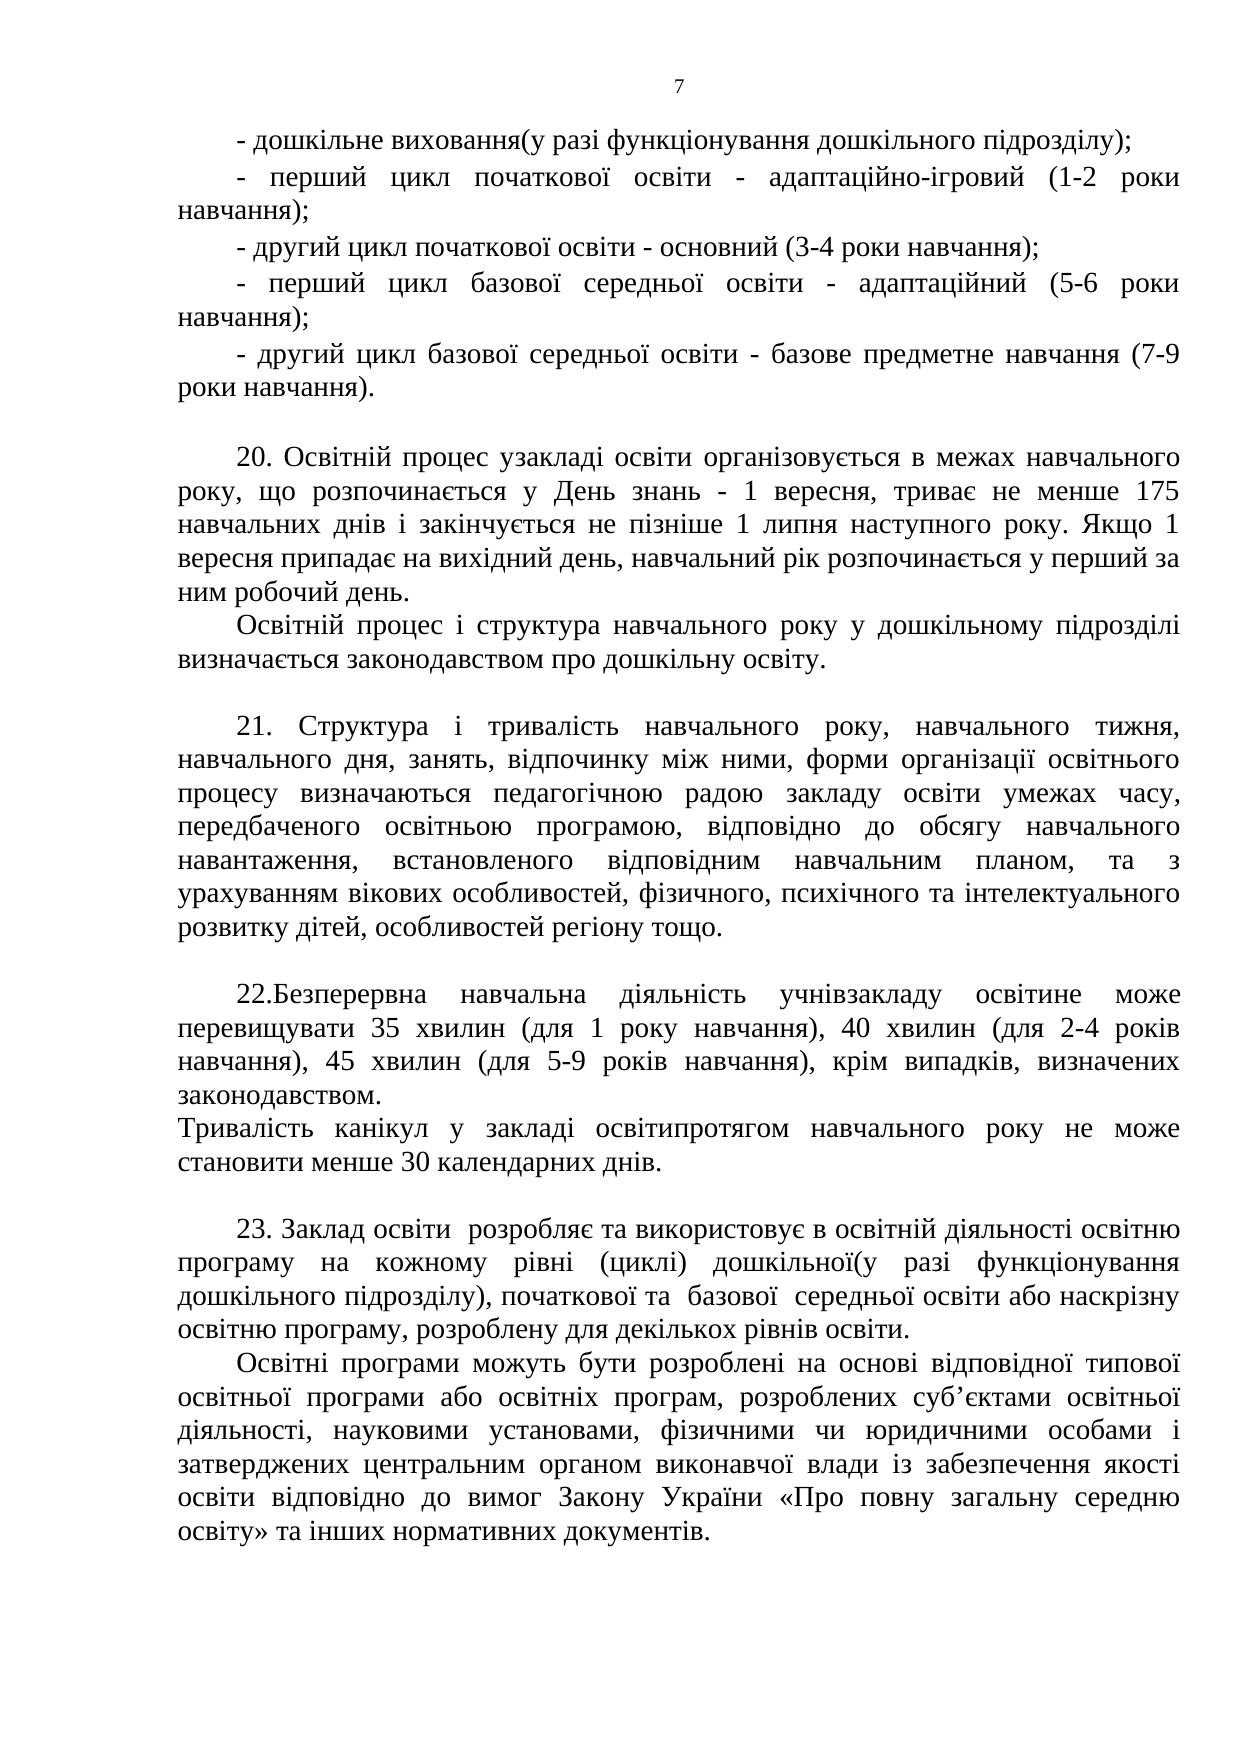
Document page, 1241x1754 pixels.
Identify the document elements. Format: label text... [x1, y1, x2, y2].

text - другий цикл базової середньої освіти - базове предметне навчання (7-9 роки навчання). [177, 336, 1181, 403]
text 21. Структура і тривалість навчального року, навчального тижня, навчального дня, занять, відпочинку між ними, форми організації освітнього процесу визначаються педагогічною радою закладу освіти умежах часу, передбаченого освітньою програмою, відповідно до обсягу навчального навантаження, встановленого відповідним навчальним планом, та з урахуванням вікових особливостей, фізичного, психічного та інтелектуального розвитку дітей, особливостей регіону тощо. [177, 708, 1181, 943]
text 22.Безперервна навчальна діяльність учнівзакладу освітине може перевищувати 35 хвилин (для 1 року навчання), 40 хвилин (для 2-4 років навчання), 45 хвилин (для 5-9 років навчання), крім випадків, визначених законодавством. [177, 976, 1181, 1110]
text 20. Освітній процес узакладі освіти організовується в межах навчального року, що розпочинається у День знань - 1 вересня, триває не менше 175 навчальних днів і закінчується не пізніше 1 липня наступного року. Якщо 1 вересня припадає на вихідний день, навчальний рік розпочинається у перший за ним робочий день. [177, 439, 1181, 607]
text 23. Заклад освіти розробляє та використовує в освітній діяльності освітню програму на кожному рівні (циклі) дошкільної(у разі функціонування дошкільного підрозділу), початкової та базової середньої освіти або наскрізну освітню програму, розроблену для декількох рівнів освіти. [177, 1211, 1181, 1345]
text Тривалість канікул у закладі освітипротягом навчального року не може становити менше 30 календарних днів. [177, 1110, 1181, 1177]
text - другий цикл початкової освіти - основний (3-4 роки навчання); [177, 229, 1181, 262]
text - перший цикл базової середньої освіти - адаптаційний (5-6 роки навчання); [177, 266, 1181, 333]
text Освітній процес і структура навчального року у дошкільному підрозділі визначається законодавством про дошкільну освіту. [177, 607, 1181, 674]
text Освітні програми можуть бути розроблені на основі відповідної типової освітньої програми або освітніх програм, розроблених суб’єктами освітньої діяльності, науковими установами, фізичними чи юридичними особами і затверджених центральним органом виконавчої влади із забезпечення якості освіти відповідно до вимог Закону України «Про повну загальну середню освіту» та інших нормативних документів. [177, 1345, 1181, 1546]
text - дошкільне виховання(у разі функціонування дошкільного підрозділу); [177, 122, 1181, 156]
text - перший цикл початкової освіти - адаптаційно-ігровий (1-2 роки навчання); [177, 159, 1181, 226]
